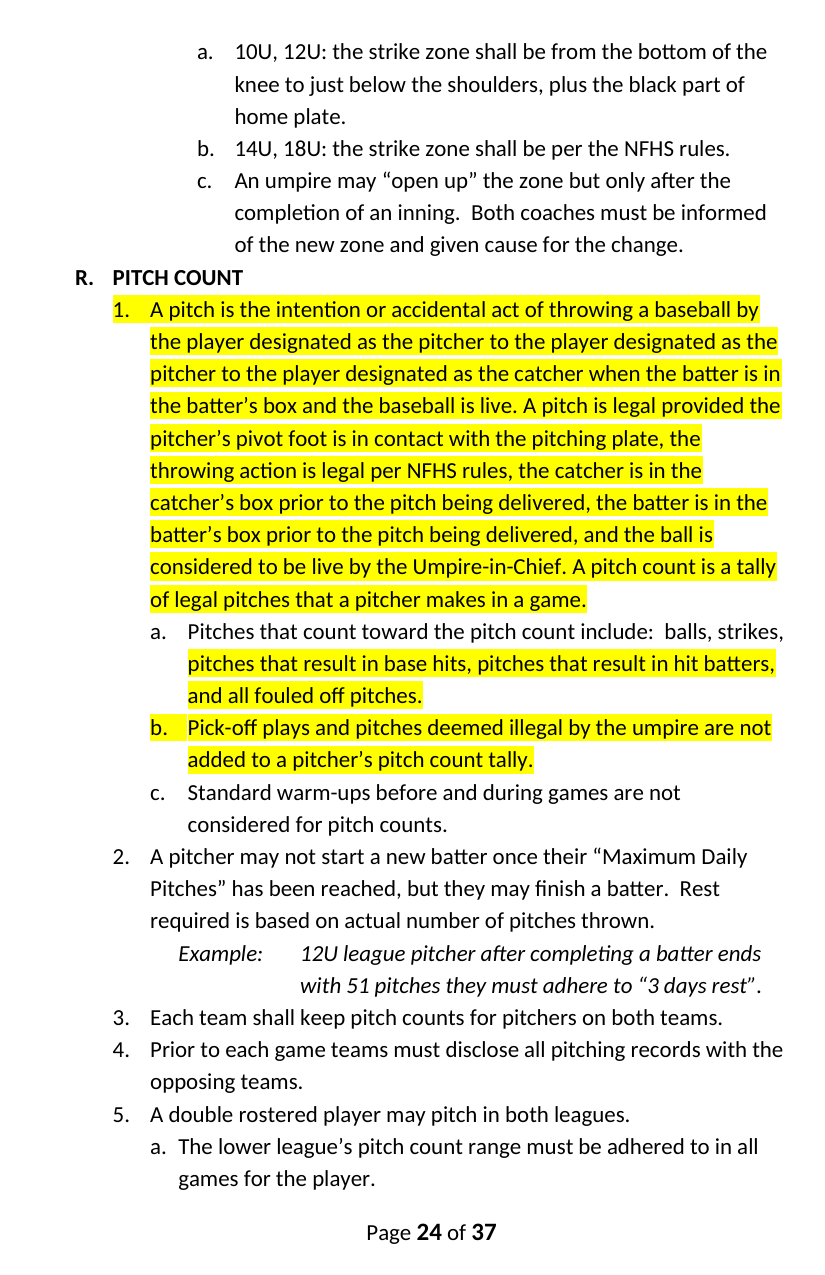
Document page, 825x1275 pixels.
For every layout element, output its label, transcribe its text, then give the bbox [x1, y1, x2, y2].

list Prior to each game teams must disclose all pitching records with the opposing teams. [112, 1035, 787, 1096]
list 10U, 12U: the strike zone shall be from the bottom of the knee to just below the shoulders, plus the black part of home plate. [197, 37, 787, 130]
list Standard warm-ups before and during games are not considered for pitch counts. [150, 778, 787, 838]
list Pitches that count toward the pitch count include: balls, strikes, pitches that result in base hits, pitches that result in hit batters, and all fouled off pitches. [150, 617, 787, 709]
list Pick-off plays and pitches deemed illegal by the umpire are not added to a pitcher’s pitch count tally. [150, 713, 787, 774]
list Example: 12U league pitcher after completing a batter ends with 51 pitches they must adhere to “3 days rest”. [178, 939, 787, 999]
list The lower league’s pitch count range must be adhered to in all games for the player. [150, 1132, 787, 1192]
list An umpire may “open up” the zone but only after the completion of an inning. Both coaches must be informed of the new zone and given cause for the change. [197, 166, 787, 259]
list A pitcher may not start a new batter once their “Maximum Daily Pitches” has been reached, but they may finish a batter. Rest required is based on actual number of pitches thrown. [112, 842, 787, 934]
list Each team shall keep pitch counts for pitchers on both teams. [112, 1003, 787, 1031]
list PITCH COUNT [75, 263, 787, 291]
list A double rostered player may pitch in both leagues. [112, 1100, 787, 1128]
list A pitch is the intention or accidental act of throwing a baseball by the player designated as the pitcher to the player designated as the pitcher to the player designated as the catcher when the batter is in the batter’s box and the baseball is live. A pitch is legal provided the pitcher’s pivot foot is in contact with the pitching plate, the throwing action is legal per NFHS rules, the catcher is in the catcher’s box prior to the pitch being delivered, the batter is in the batter’s box prior to the pitch being delivered, and the ball is considered to be live by the Umpire-in-Chief. A pitch count is a tally of legal pitches that a pitcher makes in a game. [112, 295, 787, 613]
list 14U, 18U: the strike zone shall be per the NFHS rules. [197, 134, 787, 162]
